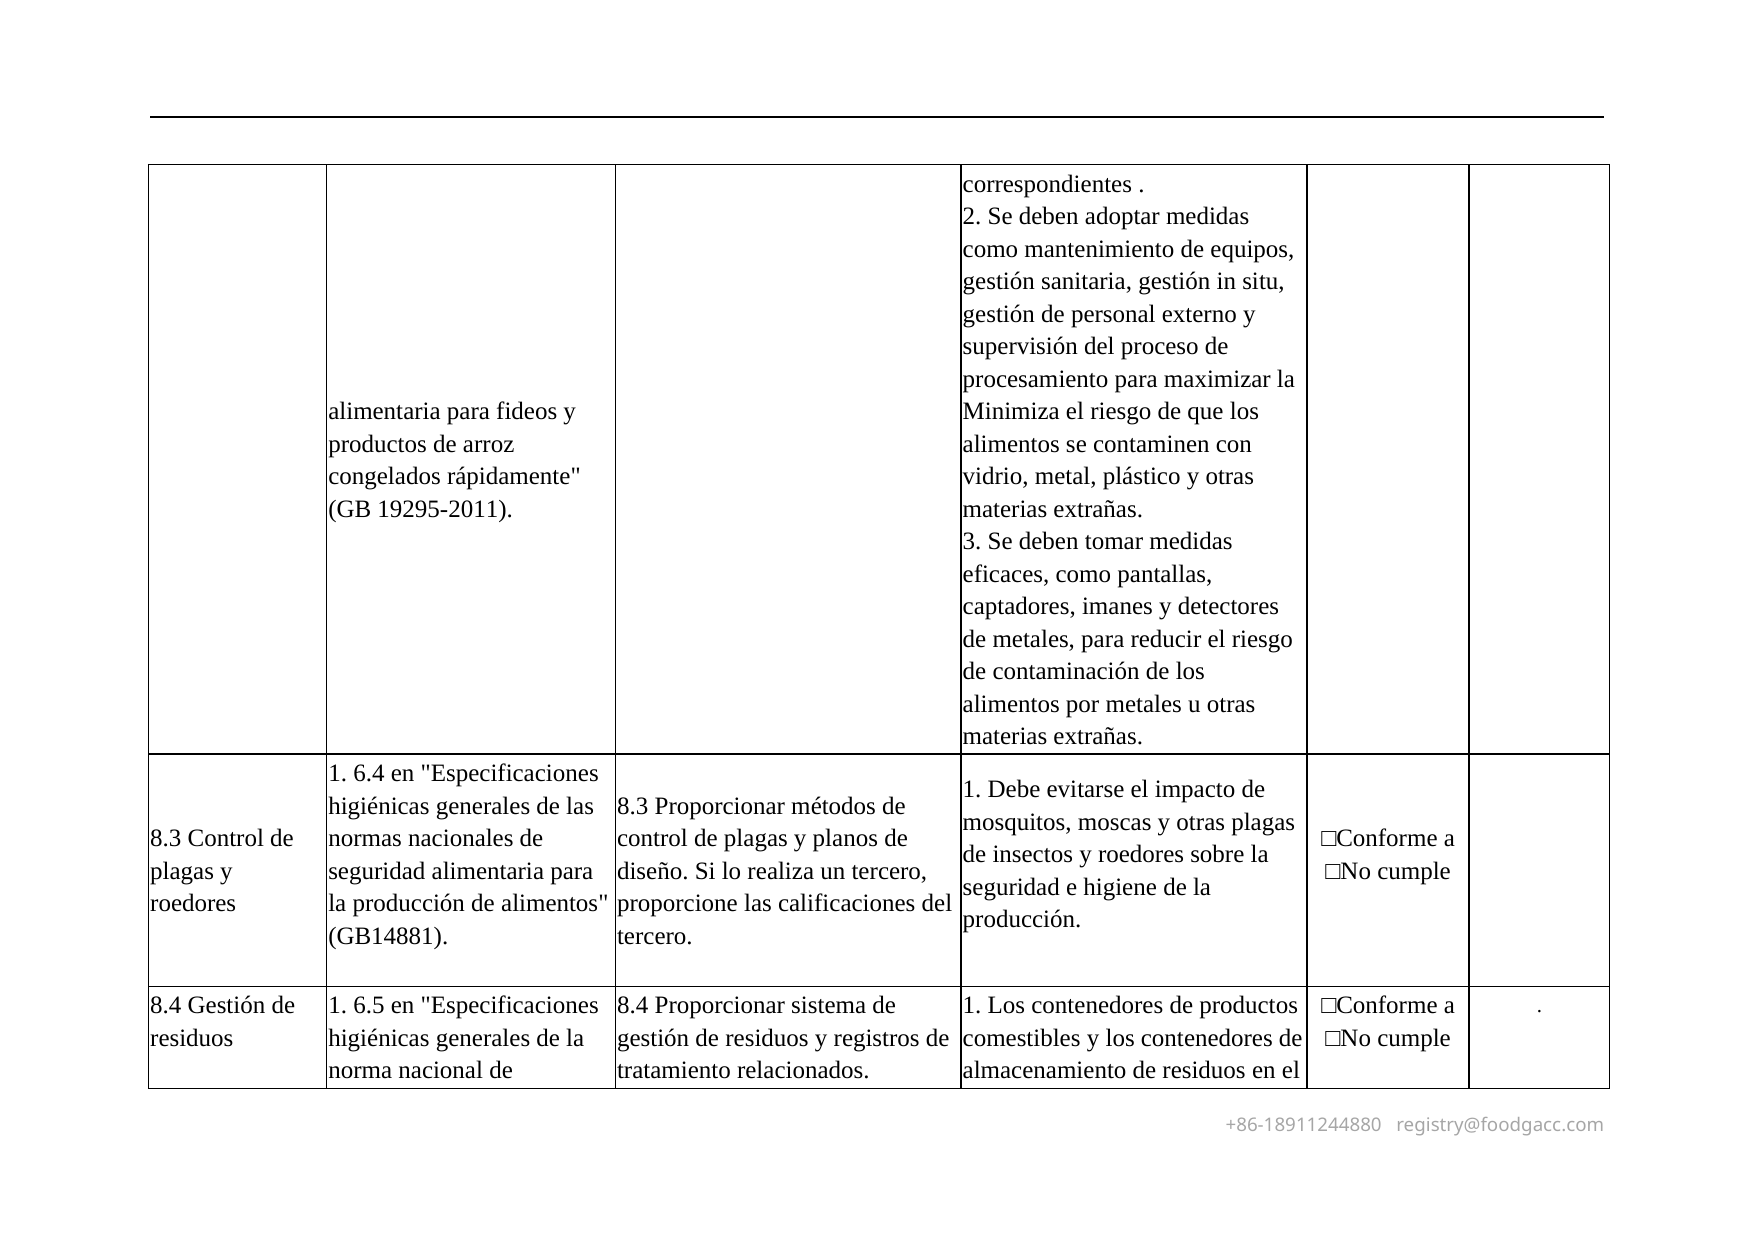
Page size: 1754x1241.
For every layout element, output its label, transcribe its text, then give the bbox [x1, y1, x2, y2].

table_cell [616, 165, 960, 753]
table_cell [149, 165, 326, 753]
table_cell [1470, 755, 1609, 986]
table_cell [616, 987, 960, 1088]
table_cell . [1470, 987, 1609, 1088]
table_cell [1308, 987, 1468, 1088]
table_cell 1. Debe evitarse el impacto de mosquitos, moscas y otras plagas de insectos y roedores sobre la seguridad e higiene de la producción. [962, 755, 1306, 986]
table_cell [327, 987, 615, 1088]
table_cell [1308, 165, 1468, 753]
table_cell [327, 165, 615, 753]
table_cell 1. 6.4 en "Especificaciones higiénicas generales de las normas nacionales de seguridad alimentaria para la producción de alimentos" (GB14881). [327, 755, 615, 986]
table_cell 8.3 Control de plagas y roedores [149, 755, 326, 986]
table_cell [962, 987, 1306, 1088]
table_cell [149, 987, 326, 1088]
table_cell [962, 165, 1306, 753]
table_cell 8.3 Proporcionar métodos de control de plagas y planos de diseño. Si lo realiza un tercero, proporcione las calificaciones del tercero. [616, 755, 960, 986]
table_cell □Conforme a □No cumple [1308, 755, 1468, 986]
